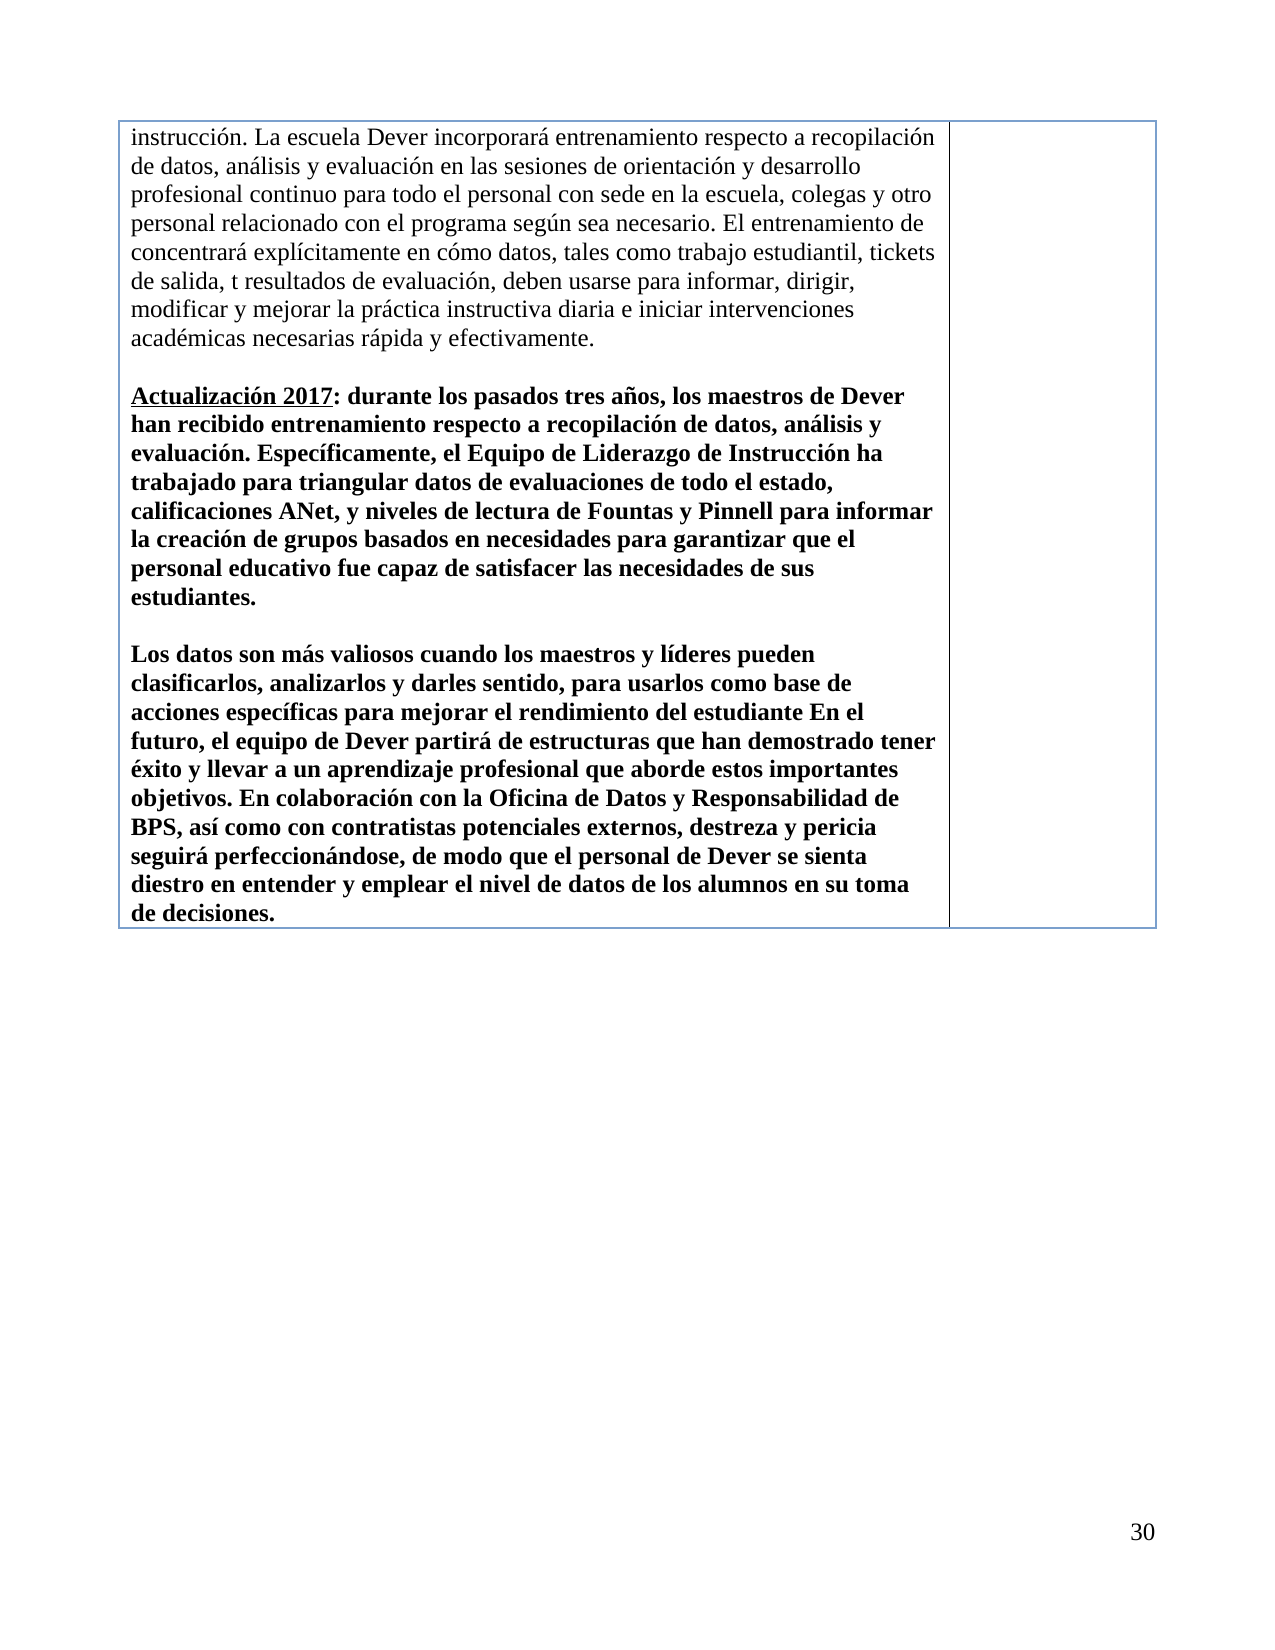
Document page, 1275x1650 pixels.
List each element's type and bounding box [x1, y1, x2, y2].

table_cell [120, 122, 949, 927]
table_cell [950, 122, 1155, 927]
